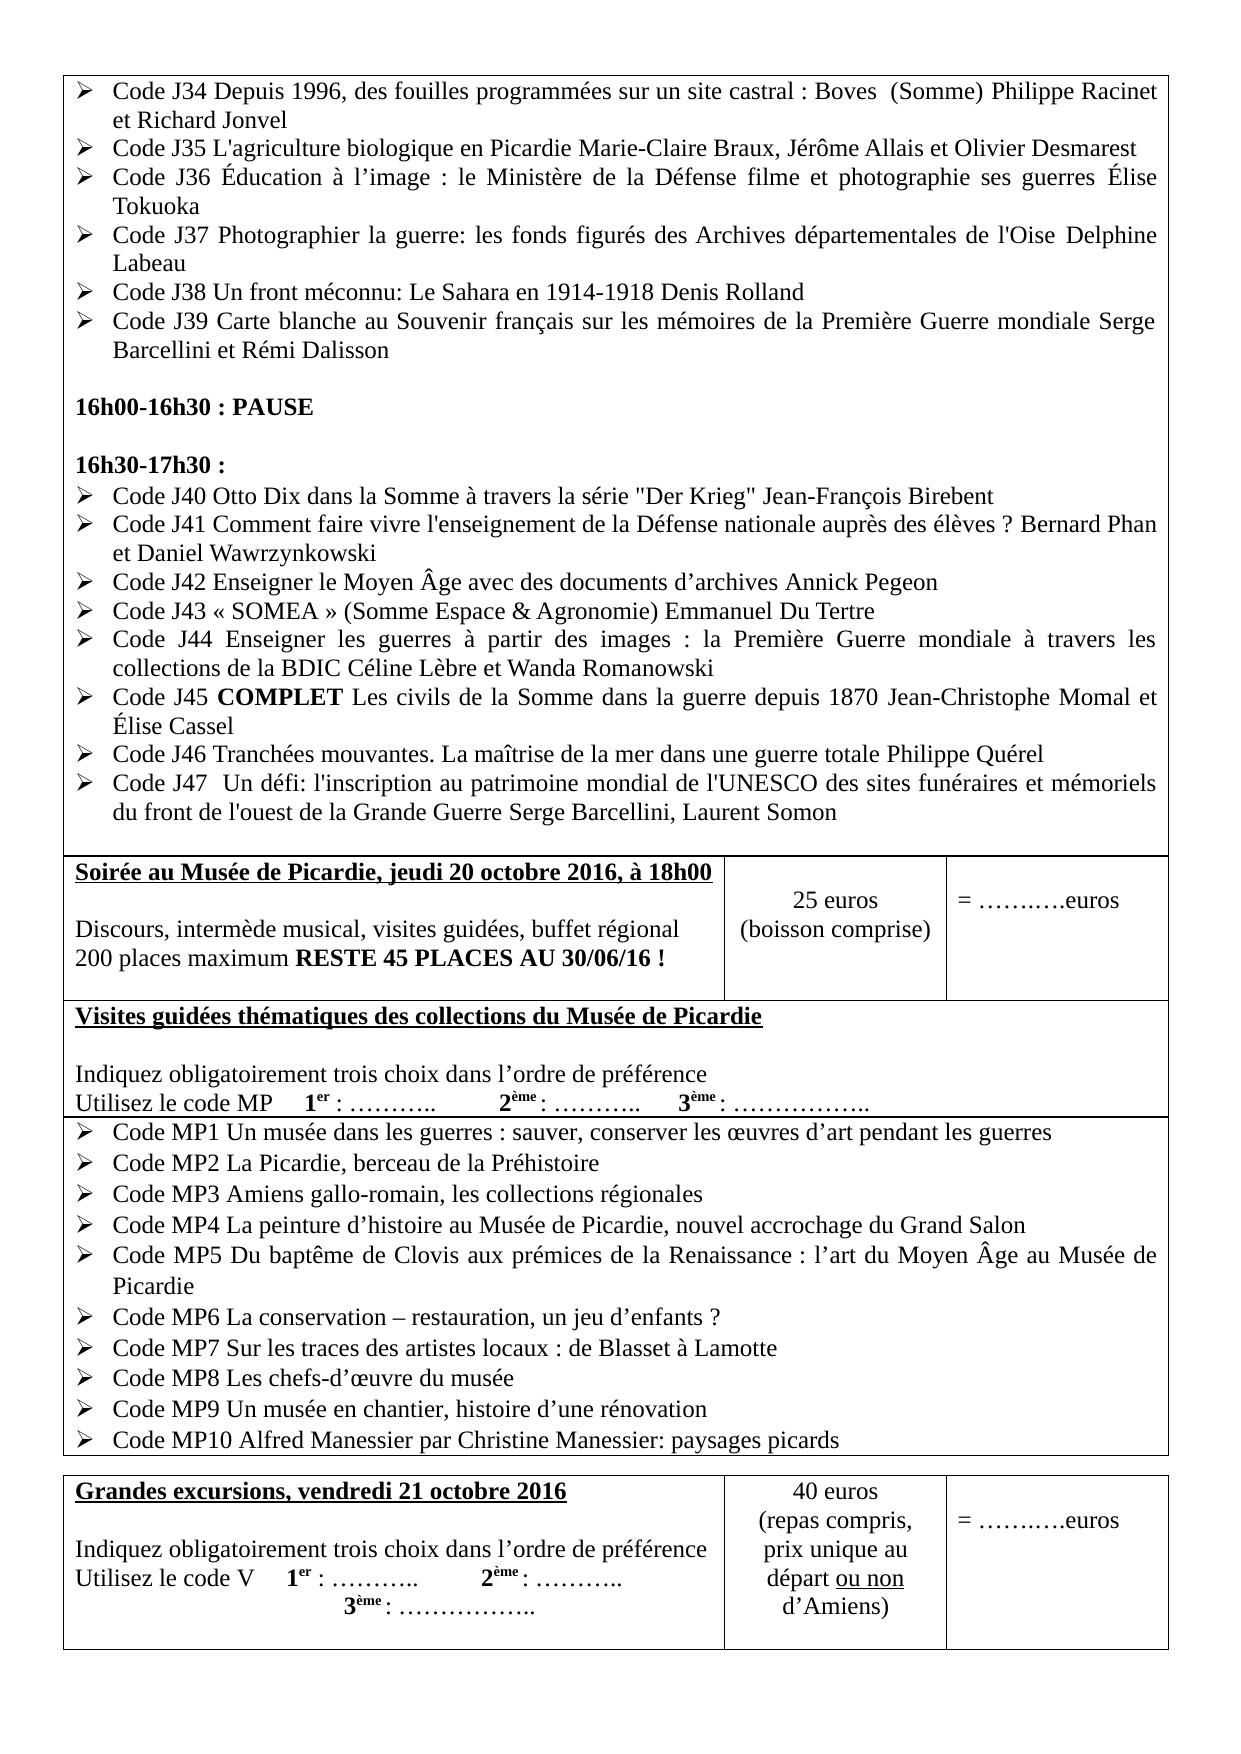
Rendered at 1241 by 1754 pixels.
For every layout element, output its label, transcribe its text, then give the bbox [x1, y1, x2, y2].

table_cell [64, 76, 1168, 854]
table_header Soirée au Musée de Picardie, jeudi 20 octobre 2016, à 18h00 Discours, intermède musical, visites guidées, buffet régional 200 places maximum RESTE 45 PLACES AU 30/06/16 ! [64, 857, 724, 1000]
table_header 25 euros (boisson comprise) [725, 857, 946, 1000]
table_cell Code MP1 Un musée dans les guerres : sauver, conserver les œuvres d’art pendant les guerres Code MP2 La Picardie, berceau de la Préhistoire Code MP3 Amiens gallo-romain, les collections régionales Code MP4 La peinture d’histoire au Musée de Picardie, nouvel accrochage du Grand Salon Code MP5 Du baptême de Clovis aux prémices de la Renaissance : l’art du Moyen Âge au Musée de Picardie Code MP6 La conservation – restauration, un jeu d’enfants ? Code MP7 Sur les traces des artistes locaux : de Blasset à Lamotte Code MP8 Les chefs-d’œuvre du musée Code MP9 Un musée en chantier, histoire d’une rénovation Code MP10 Alfred Manessier par Christine Manessier: paysages picards [64, 1118, 1168, 1455]
table_header = …….….euros [947, 857, 1168, 1000]
table_header 40 euros (repas compris, prix unique au départ ou non d’Amiens) [725, 1476, 946, 1649]
table_header Grandes excursions, vendredi 21 octobre 2016 Indiquez obligatoirement trois choix dans l’ordre de préférence Utilisez le code V 1er : ……….. 2ème : ……….. 3ème : …………….. [64, 1476, 724, 1649]
table_header = …….….euros [947, 1476, 1168, 1649]
table_cell Visites guidées thématiques des collections du Musée de Picardie Indiquez obligatoirement trois choix dans l’ordre de préférence Utilisez le code MP 1er : ……….. 2ème : ……….. 3ème : …………….. [64, 1001, 1168, 1116]
